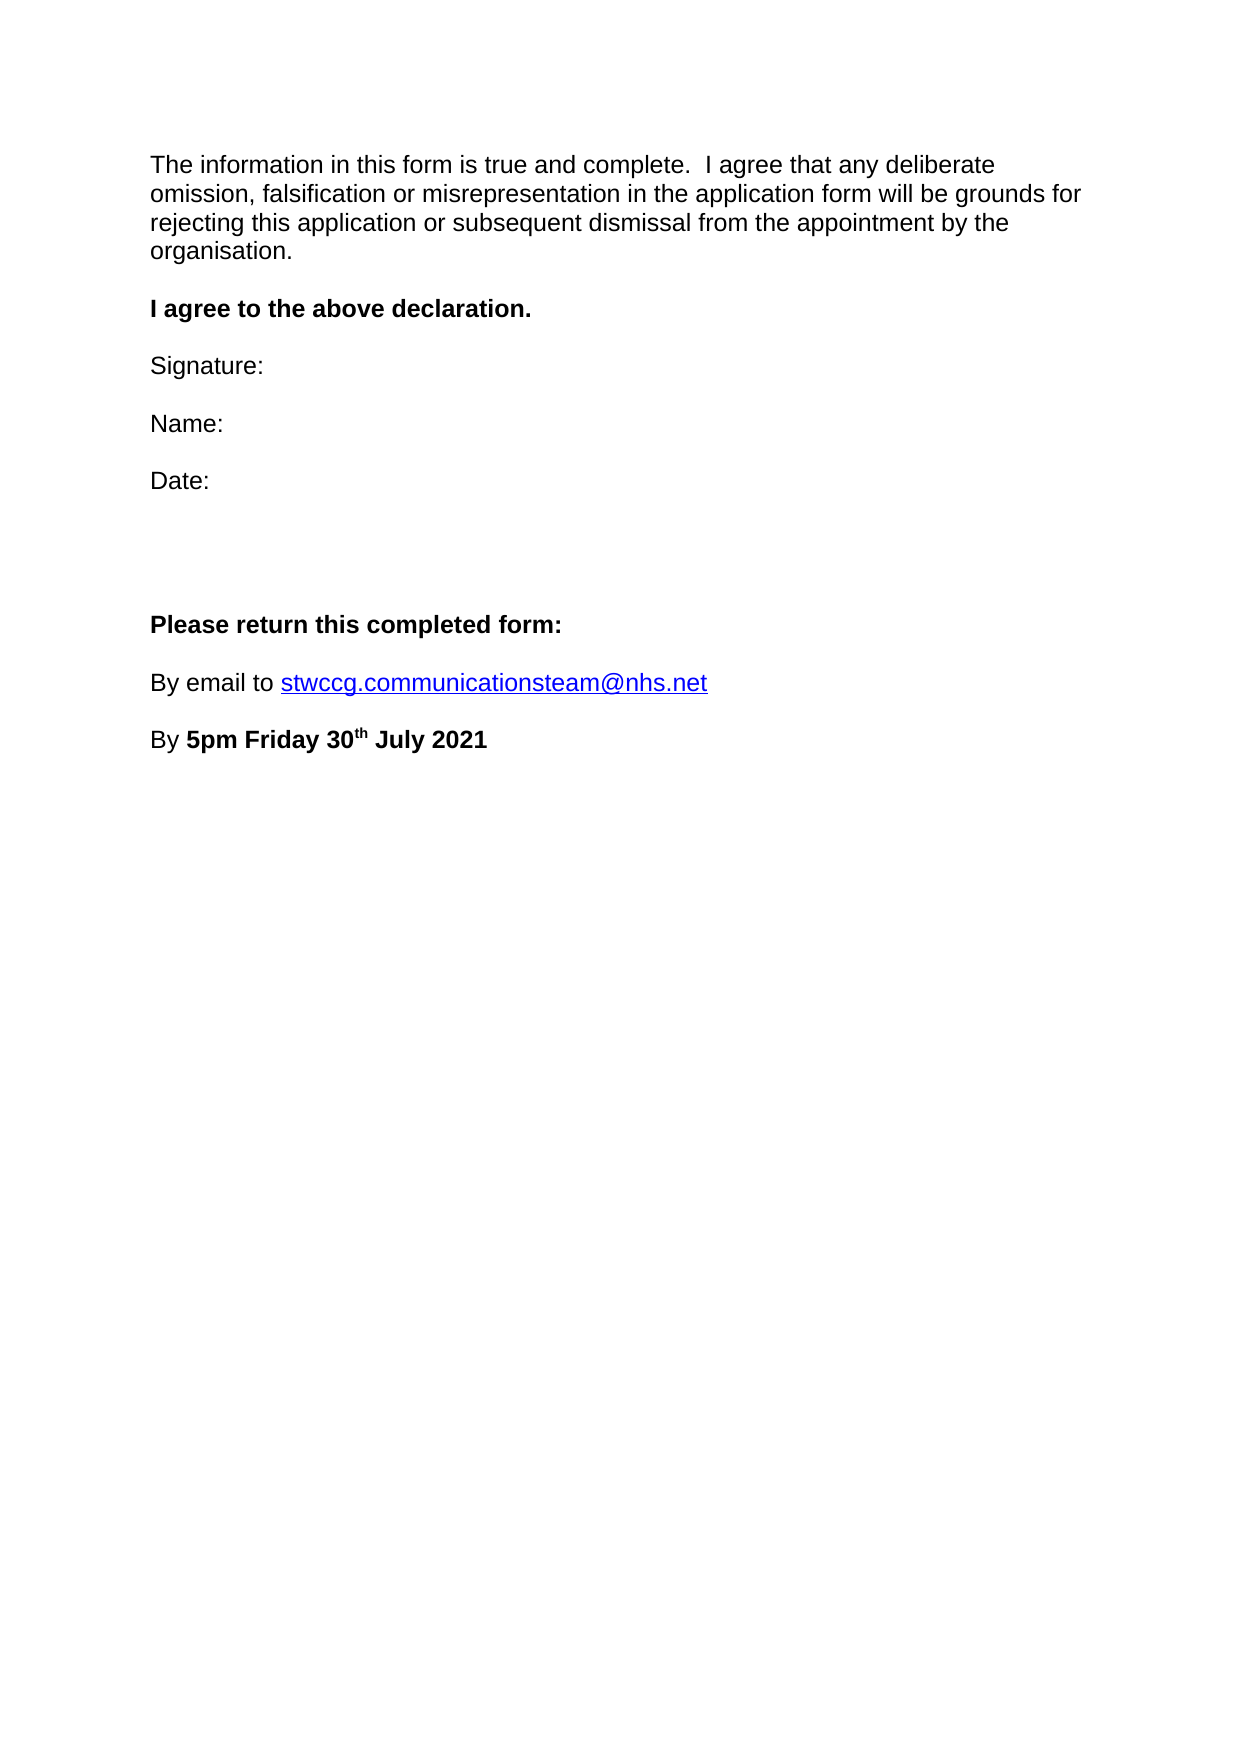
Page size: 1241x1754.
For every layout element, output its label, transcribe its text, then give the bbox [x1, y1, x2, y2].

text The information in this form is true and complete. I agree that any deliberate omission, falsification or misrepresentation in the application form will be grounds for rejecting this application or subsequent dismissal from the appointment by the organisation. [150, 150, 1090, 265]
text Name: [150, 409, 1090, 437]
text By 5pm Friday 30th July 2021 [150, 725, 1090, 754]
text Date: [150, 466, 1090, 495]
text By email to stwccg.communicationsteam@nhs.net [150, 667, 1090, 696]
text Please return this completed form: [150, 610, 1090, 639]
text Signature: [150, 351, 1090, 380]
text I agree to the above declaration. [150, 294, 1090, 322]
